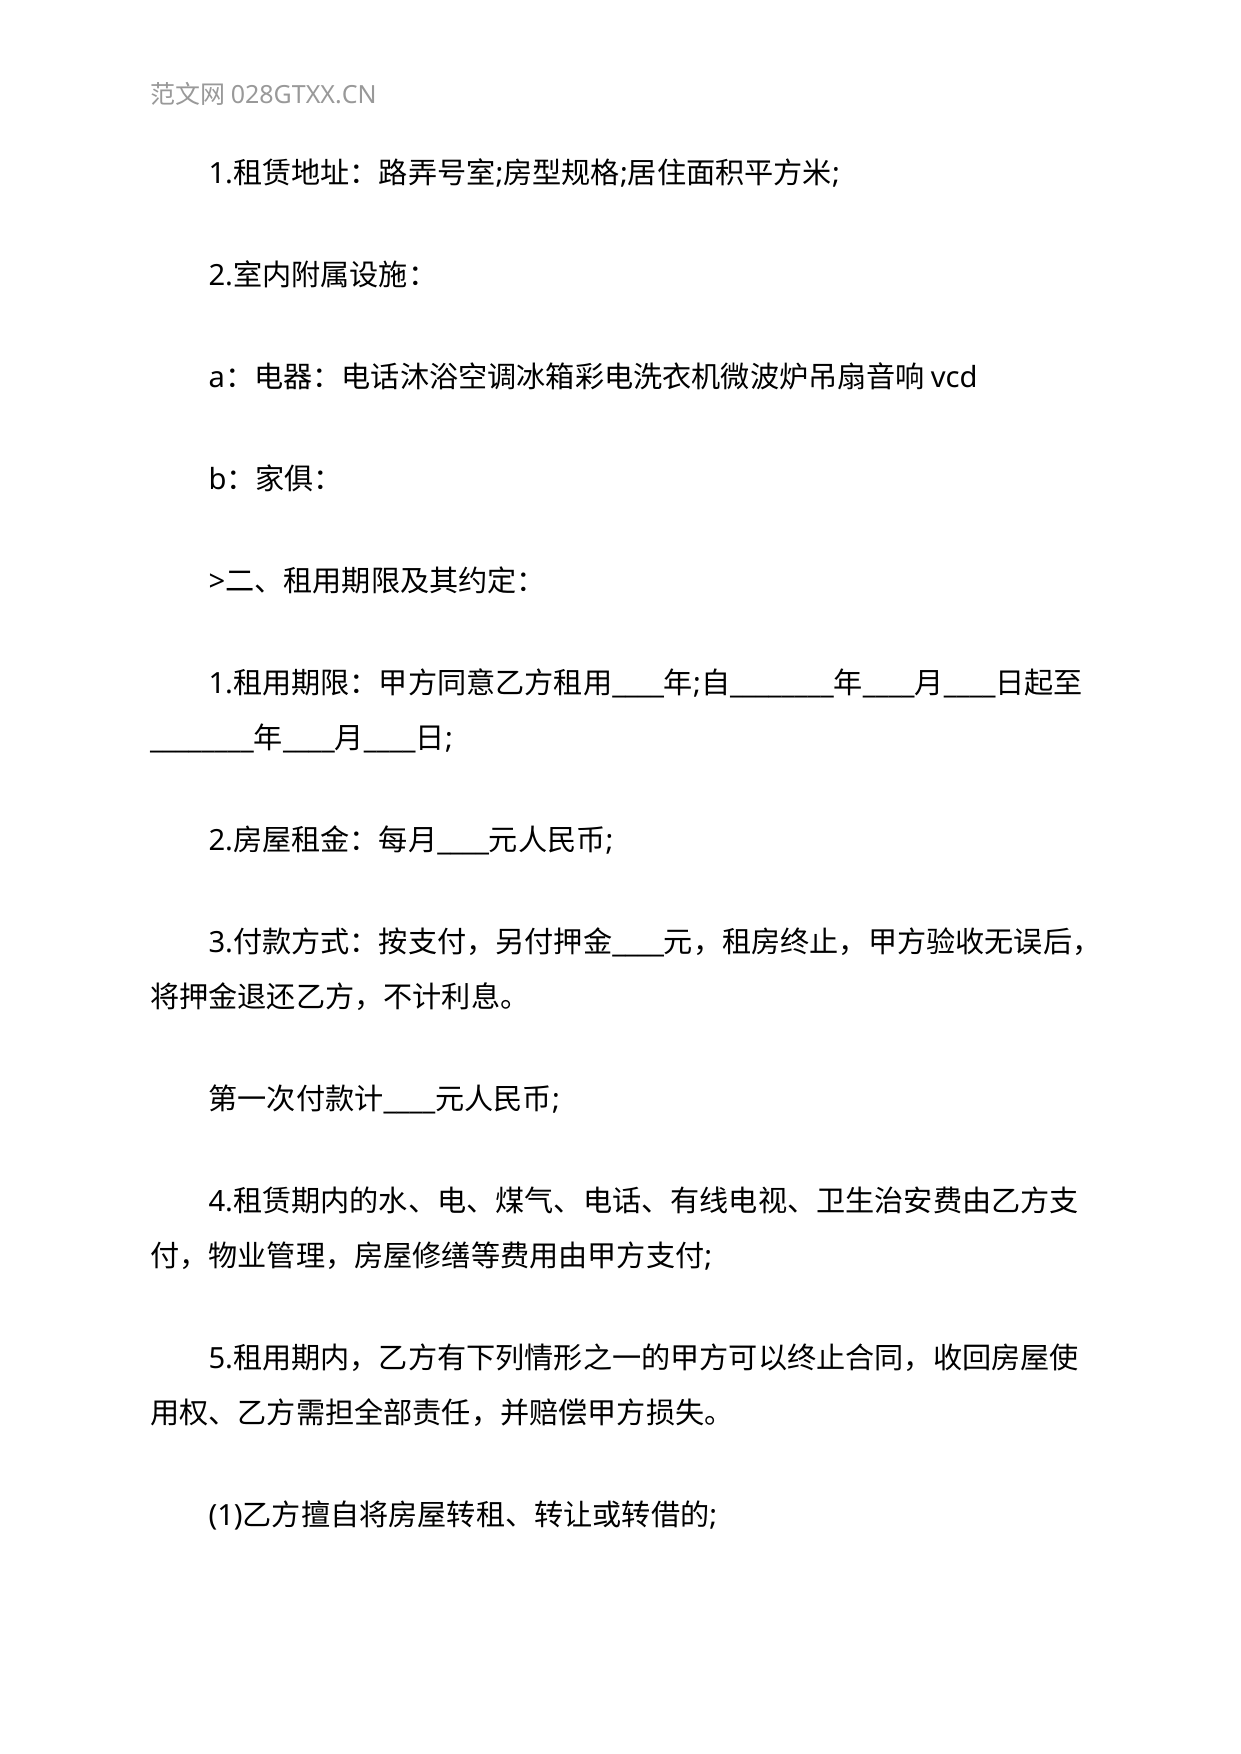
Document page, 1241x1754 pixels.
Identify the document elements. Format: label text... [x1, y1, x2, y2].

text 1.租用期限：甲方同意乙方租用____年;自________年____月____日起至________年____月____日; [150, 660, 1090, 757]
text 2.房屋租金：每月____元人民币; [150, 817, 1090, 859]
text 第一次付款计____元人民币; [150, 1076, 1090, 1118]
text 1.租赁地址：路弄号室;房型规格;居住面积平方米; [150, 150, 1090, 192]
text 2.室内附属设施： [150, 252, 1090, 294]
text b：家俱： [150, 456, 1090, 498]
text (1)乙方擅自将房屋转租、转让或转借的; [150, 1491, 1090, 1534]
text 5.租用期内，乙方有下列情形之一的甲方可以终止合同，收回房屋使用权、乙方需担全部责任，并赔偿甲方损失。 [150, 1334, 1090, 1432]
text 3.付款方式：按支付，另付押金____元，租房终止，甲方验收无误后，将押金退还乙方，不计利息。 [150, 919, 1090, 1016]
text a：电器：电话沐浴空调冰箱彩电洗衣机微波炉吊扇音响vcd [150, 354, 1090, 396]
text >二、租用期限及其约定： [150, 558, 1090, 600]
text 4.租赁期内的水、电、煤气、电话、有线电视、卫生治安费由乙方支付，物业管理，房屋修缮等费用由甲方支付; [150, 1178, 1090, 1275]
